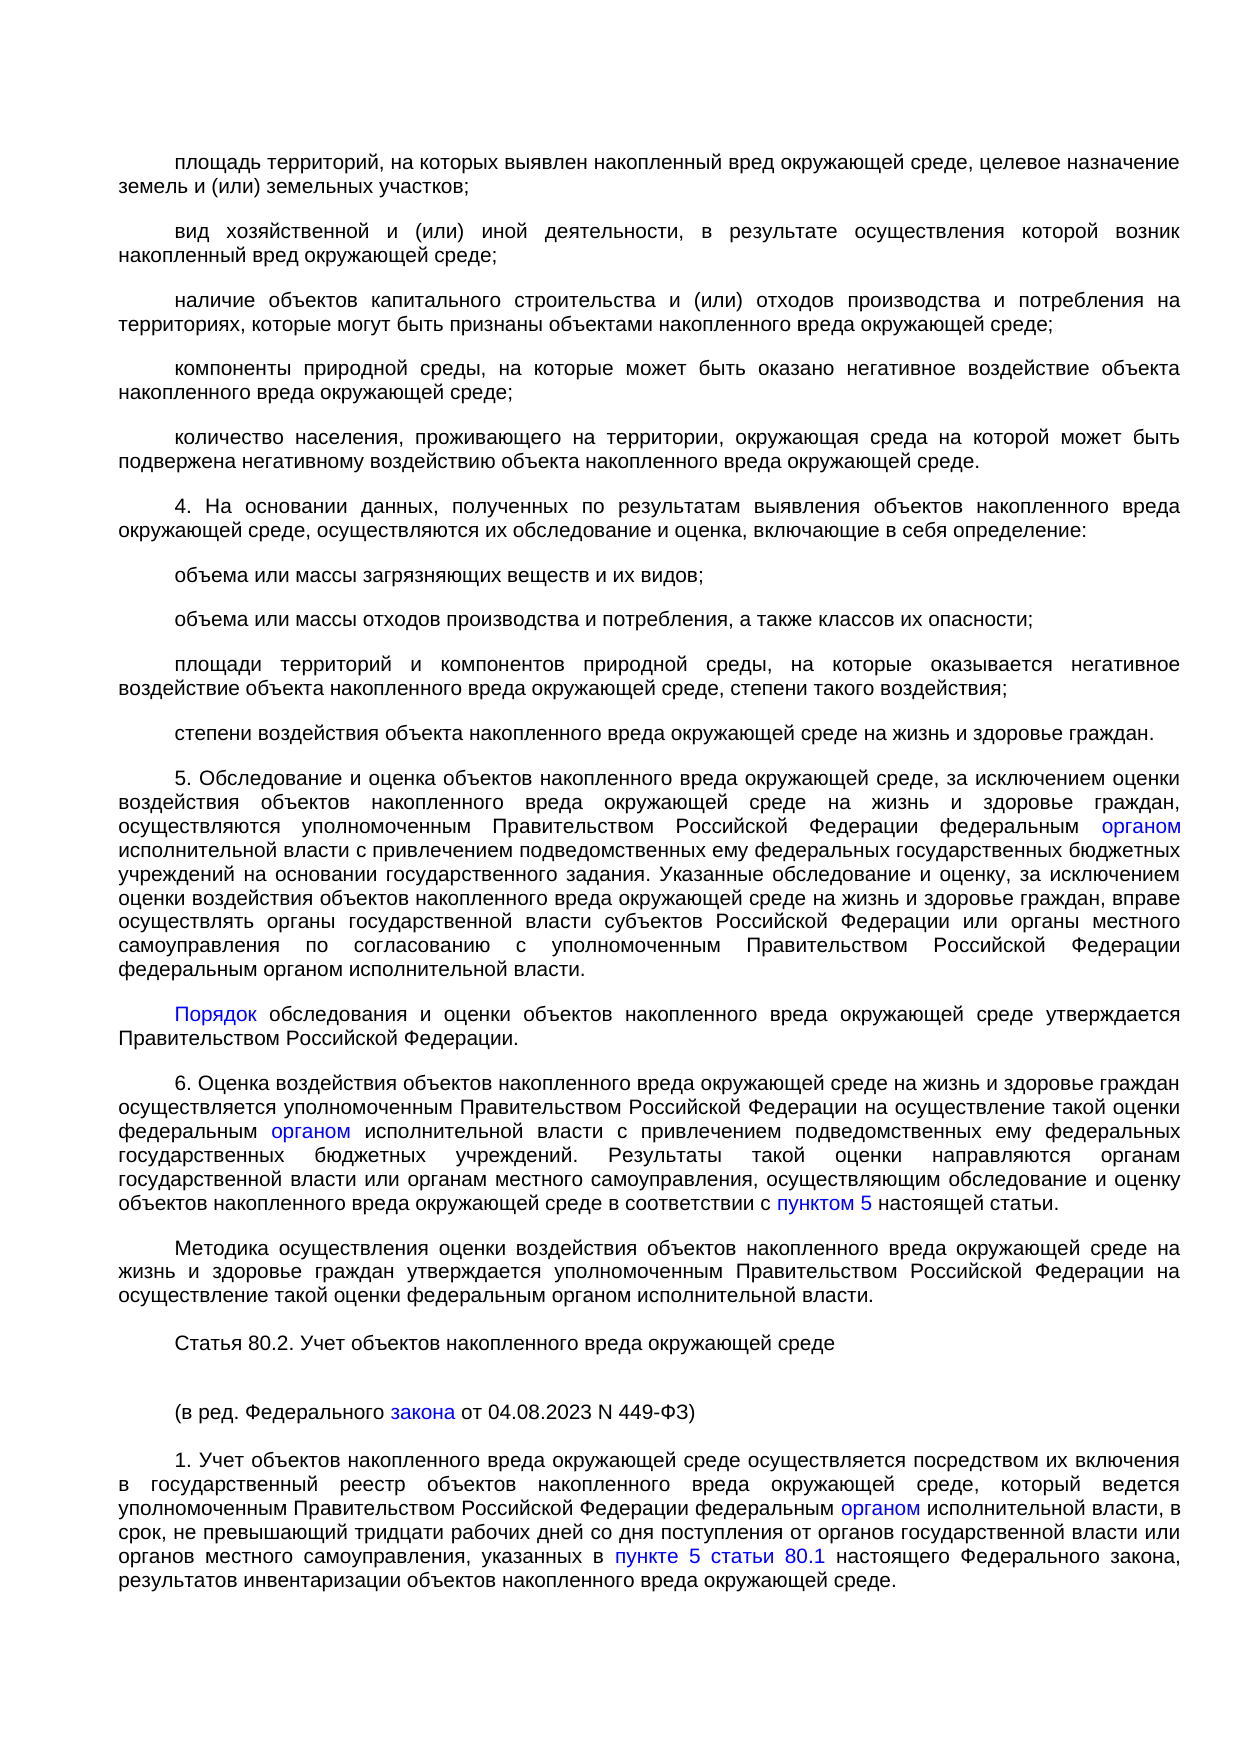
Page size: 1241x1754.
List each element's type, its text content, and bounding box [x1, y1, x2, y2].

text площади территорий и компонентов природной среды, на которые оказывается негативное воздействие объекта накопленного вреда окружающей среде, степени такого воздействия; [118, 652, 1181, 700]
text площадь территорий, на которых выявлен накопленный вред окружающей среде, целевое назначение земель и (или) земельных участков; [118, 150, 1181, 198]
text Порядок обследования и оценки объектов накопленного вреда окружающей среде утверждается Правительством Российской Федерации. [118, 1002, 1181, 1050]
text вид хозяйственной и (или) иной деятельности, в результате осуществления которой возник накопленный вред окружающей среде; [118, 219, 1181, 267]
text 1. Учет объектов накопленного вреда окружающей среде осуществляется посредством их включения в государственный реестр объектов накопленного вреда окружающей среде, который ведется уполномоченным Правительством Российской Федерации федеральным органом исполнительной власти, в срок, не превышающий тридцати рабочих дней со дня поступления от органов государственной власти или органов местного самоуправления, указанных в пункте 5 статьи 80.1 настоящего Федерального закона, результатов инвентаризации объектов накопленного вреда окружающей среде. [118, 1448, 1181, 1592]
text (в ред. Федерального закона от 04.08.2023 N 449-ФЗ) [118, 1400, 1181, 1424]
text Статья 80.2. Учет объектов накопленного вреда окружающей среде [118, 1331, 1181, 1355]
text Методика осуществления оценки воздействия объектов накопленного вреда окружающей среде на жизнь и здоровье граждан утверждается уполномоченным Правительством Российской Федерации на осуществление такой оценки федеральным органом исполнительной власти. [118, 1235, 1181, 1307]
text объема или массы отходов производства и потребления, а также классов их опасности; [118, 607, 1181, 631]
text количество населения, проживающего на территории, окружающая среда на которой может быть подвержена негативному воздействию объекта накопленного вреда окружающей среде. [118, 425, 1181, 473]
text 6. Оценка воздействия объектов накопленного вреда окружающей среде на жизнь и здоровье граждан осуществляется уполномоченным Правительством Российской Федерации на осуществление такой оценки федеральным органом исполнительной власти с привлечением подведомственных ему федеральных государственных бюджетных учреждений. Результаты такой оценки направляются органам государственной власти или органам местного самоуправления, осуществляющим обследование и оценку объектов накопленного вреда окружающей среде в соответствии с пунктом 5 настоящей статьи. [118, 1071, 1181, 1214]
text 4. На основании данных, полученных по результатам выявления объектов накопленного вреда окружающей среде, осуществляются их обследование и оценка, включающие в себя определение: [118, 494, 1181, 542]
text 5. Обследование и оценка объектов накопленного вреда окружающей среде, за исключением оценки воздействия объектов накопленного вреда окружающей среде на жизнь и здоровье граждан, осуществляются уполномоченным Правительством Российской Федерации федеральным органом исполнительной власти с привлечением подведомственных ему федеральных государственных бюджетных учреждений на основании государственного задания. Указанные обследование и оценку, за исключением оценки воздействия объектов накопленного вреда окружающей среде на жизнь и здоровье граждан, вправе осуществлять органы государственной власти субъектов Российской Федерации или органы местного самоуправления по согласованию с уполномоченным Правительством Российской Федерации федеральным органом исполнительной власти. [118, 766, 1181, 981]
text компоненты природной среды, на которые может быть оказано негативное воздействие объекта накопленного вреда окружающей среде; [118, 356, 1181, 404]
text степени воздействия объекта накопленного вреда окружающей среде на жизнь и здоровье граждан. [118, 721, 1181, 745]
text объема или массы загрязняющих веществ и их видов; [118, 562, 1181, 586]
text наличие объектов капитального строительства и (или) отходов производства и потребления на территориях, которые могут быть признаны объектами накопленного вреда окружающей среде; [118, 287, 1181, 335]
